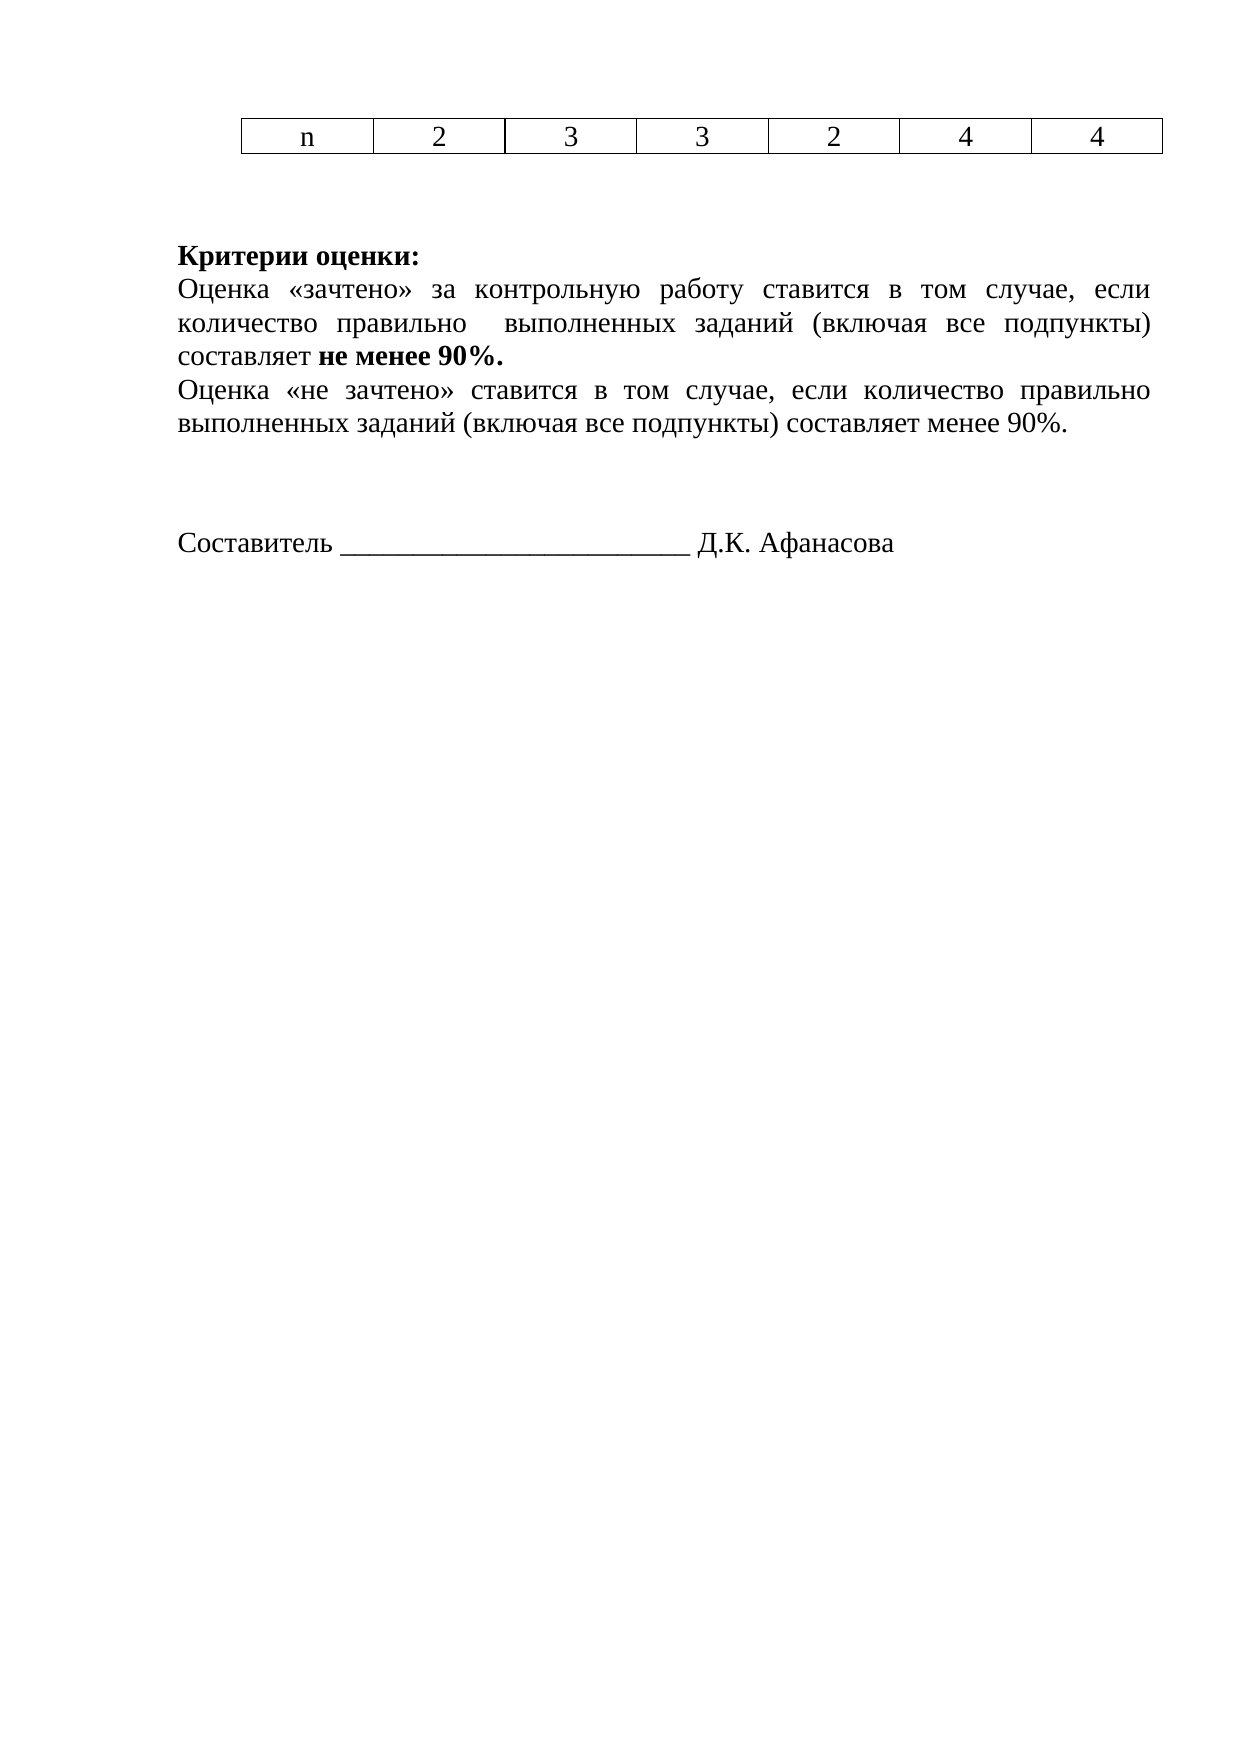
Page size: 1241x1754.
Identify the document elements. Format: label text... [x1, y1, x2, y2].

text Оценка «не зачтено» ставится в том случае, если количество правильно выполненных заданий (включая все подпункты) составляет менее 90%. [177, 372, 1152, 439]
table_cell 4 [1032, 119, 1162, 153]
table_cell n [242, 119, 373, 153]
text Составитель ________________________ Д.К. Афанасова [177, 525, 1152, 559]
table_cell 3 [506, 119, 636, 153]
text Критерии оценки: [177, 238, 1152, 271]
table_cell 2 [769, 119, 899, 153]
text Оценка «зачтено» за контрольную работу ставится в том случае, если количество правильно выполненных заданий (включая все подпункты) составляет не менее 90%. [177, 271, 1152, 372]
table_cell 2 [374, 119, 504, 153]
table_cell 4 [900, 119, 1031, 153]
table_cell 3 [637, 119, 768, 153]
